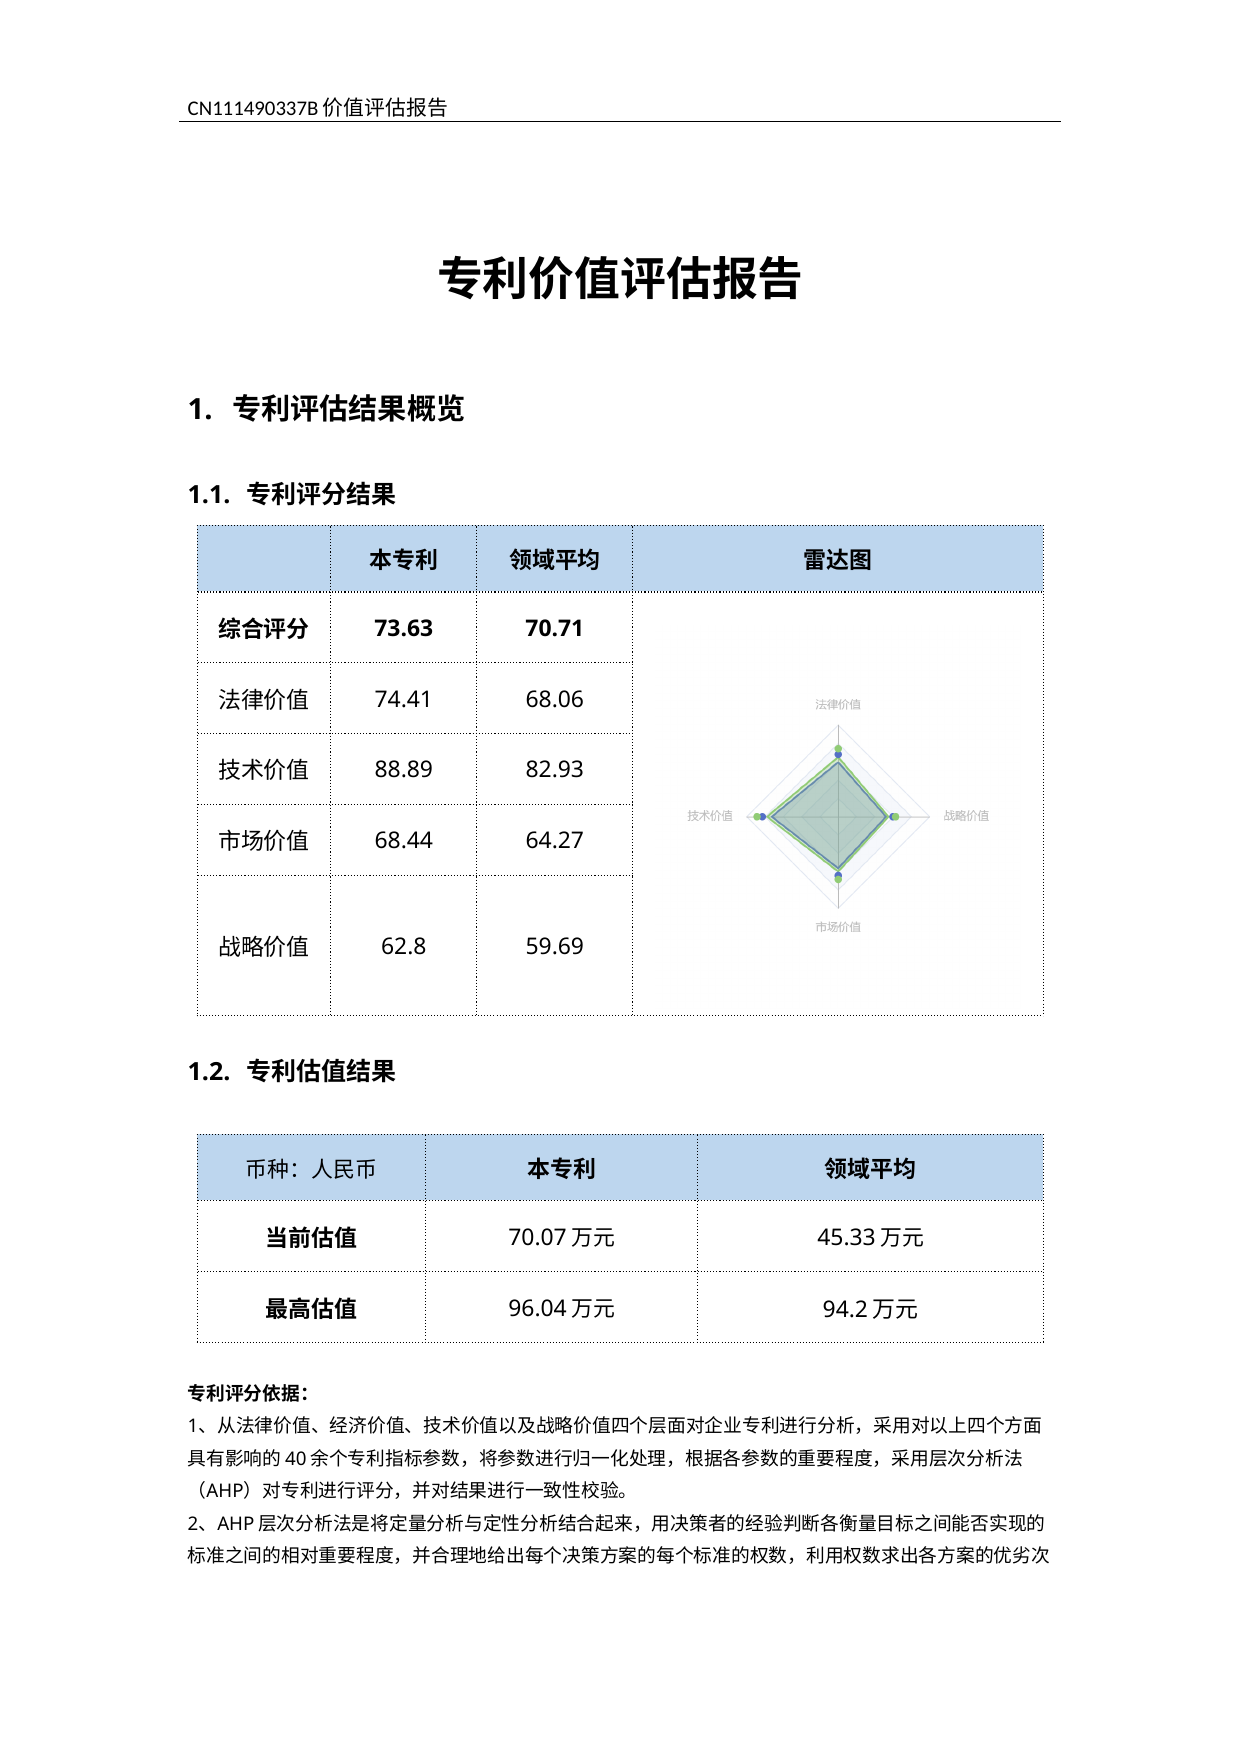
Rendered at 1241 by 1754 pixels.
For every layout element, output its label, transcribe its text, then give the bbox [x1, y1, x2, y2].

table_header 雷达图 [633, 525, 1043, 591]
table_cell 74.41 [330, 662, 477, 733]
table_cell 市场价值 [197, 804, 330, 875]
table_cell 64.27 [477, 804, 633, 875]
table_cell 最高估值 [197, 1271, 425, 1342]
table_header [197, 525, 330, 591]
table_cell 70.07万元 [425, 1200, 698, 1271]
table_cell 59.69 [477, 875, 633, 1015]
table_cell 94.2万元 [698, 1271, 1043, 1342]
table_header 领域平均 [698, 1134, 1043, 1200]
table_cell 88.89 [330, 733, 477, 804]
text 专利评分依据： [187, 1376, 1053, 1408]
table_cell 73.63 [330, 591, 477, 662]
table_cell 96.04万元 [425, 1271, 698, 1342]
table_cell 法律价值 [197, 662, 330, 733]
table_cell 68.44 [330, 804, 477, 875]
table_header 币种：人民币 [197, 1134, 425, 1200]
table_cell 82.93 [477, 733, 633, 804]
table_cell 45.33万元 [698, 1200, 1043, 1271]
list 从法律价值、经济价值、技术价值以及战略价值四个层面对企业专利进行分析，采用对以上四个方面具有影响的40余个专利指标参数，将参数进行归一化处理，根据各参数的重要程度，采用层次分析法（AHP）对专利进行评分，并对结果进行一致性校验。 [187, 1408, 1053, 1506]
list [187, 1506, 1053, 1571]
subtitle 专利评分结果 [187, 460, 1053, 525]
table_cell 当前估值 [197, 1200, 425, 1271]
table_cell 战略价值 [197, 875, 330, 1015]
subtitle 专利评估结果概览 [187, 374, 1053, 439]
table_header 本专利 [425, 1134, 698, 1200]
table_cell 技术价值 [197, 733, 330, 804]
table_header 领域平均 [477, 525, 633, 591]
subtitle 专利估值结果 [187, 1037, 1053, 1102]
table_cell [633, 591, 1043, 1015]
picture [655, 625, 1021, 1009]
table_cell 70.71 [477, 591, 633, 662]
text 专利价值评估报告 [187, 227, 1053, 324]
table_cell 68.06 [477, 662, 633, 733]
table_cell 综合评分 [197, 591, 330, 662]
table_cell 62.8 [330, 875, 477, 1015]
table_header 本专利 [330, 525, 477, 591]
